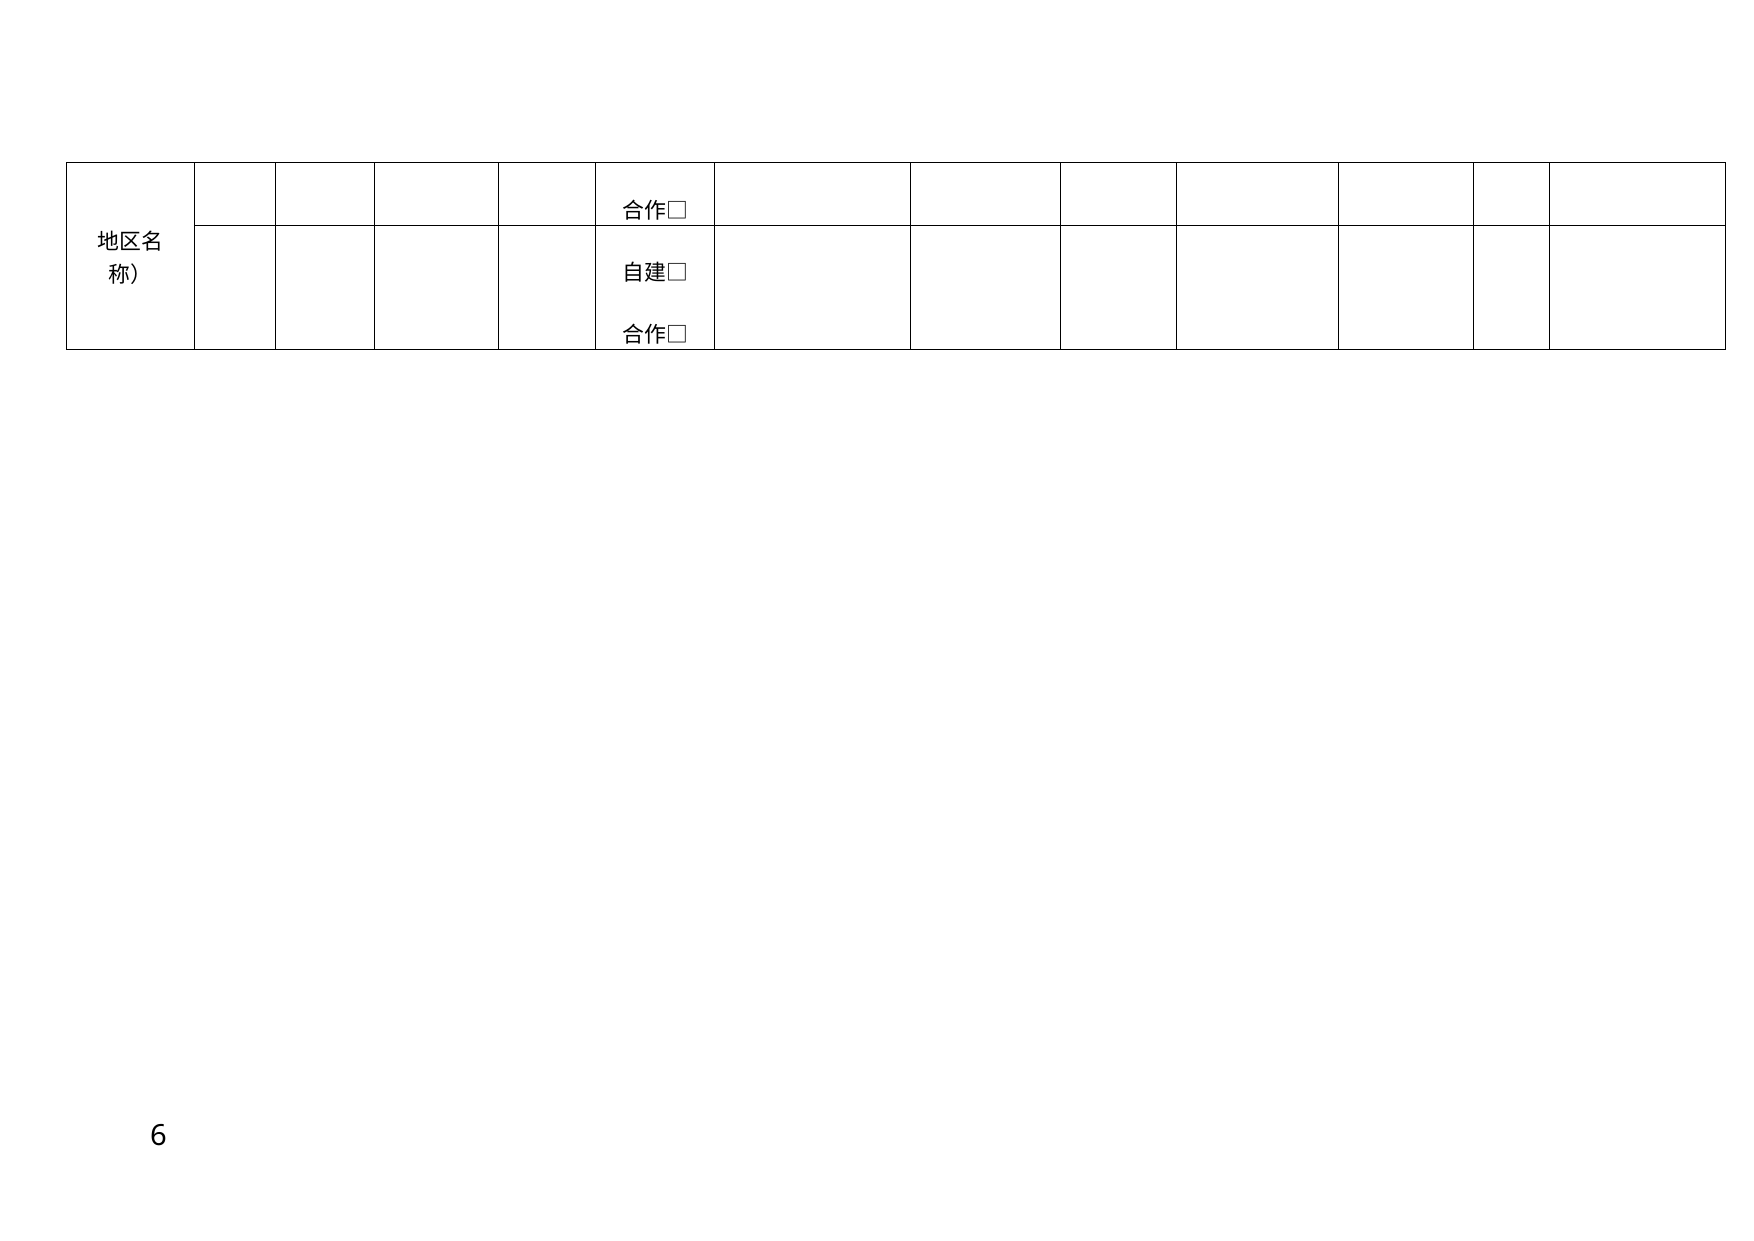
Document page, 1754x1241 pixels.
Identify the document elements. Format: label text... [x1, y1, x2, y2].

table_cell [1177, 226, 1338, 349]
table_cell [715, 163, 910, 225]
table_cell [375, 163, 498, 225]
table_cell [375, 226, 498, 349]
table_cell [911, 226, 1060, 349]
table_cell [1550, 163, 1725, 225]
table_cell [499, 163, 595, 225]
table_cell [1474, 226, 1549, 349]
table_cell [276, 163, 374, 225]
table_cell [715, 226, 910, 349]
table_cell [276, 226, 374, 349]
table_cell （国家或地区名称） [67, 163, 194, 349]
table_cell [1339, 226, 1473, 349]
table_cell [195, 226, 275, 349]
table_cell [1061, 226, 1176, 349]
table_cell [1177, 163, 1338, 225]
table_cell [1339, 163, 1473, 225]
table_cell [1474, 163, 1549, 225]
table_cell [1061, 163, 1176, 225]
table_cell [1550, 226, 1725, 349]
table_cell 自建□ 合作□ [596, 163, 714, 225]
table_cell [499, 226, 595, 349]
table_cell [195, 163, 275, 225]
table_cell [911, 163, 1060, 225]
table_cell 自建□ 合作□ [596, 226, 714, 349]
